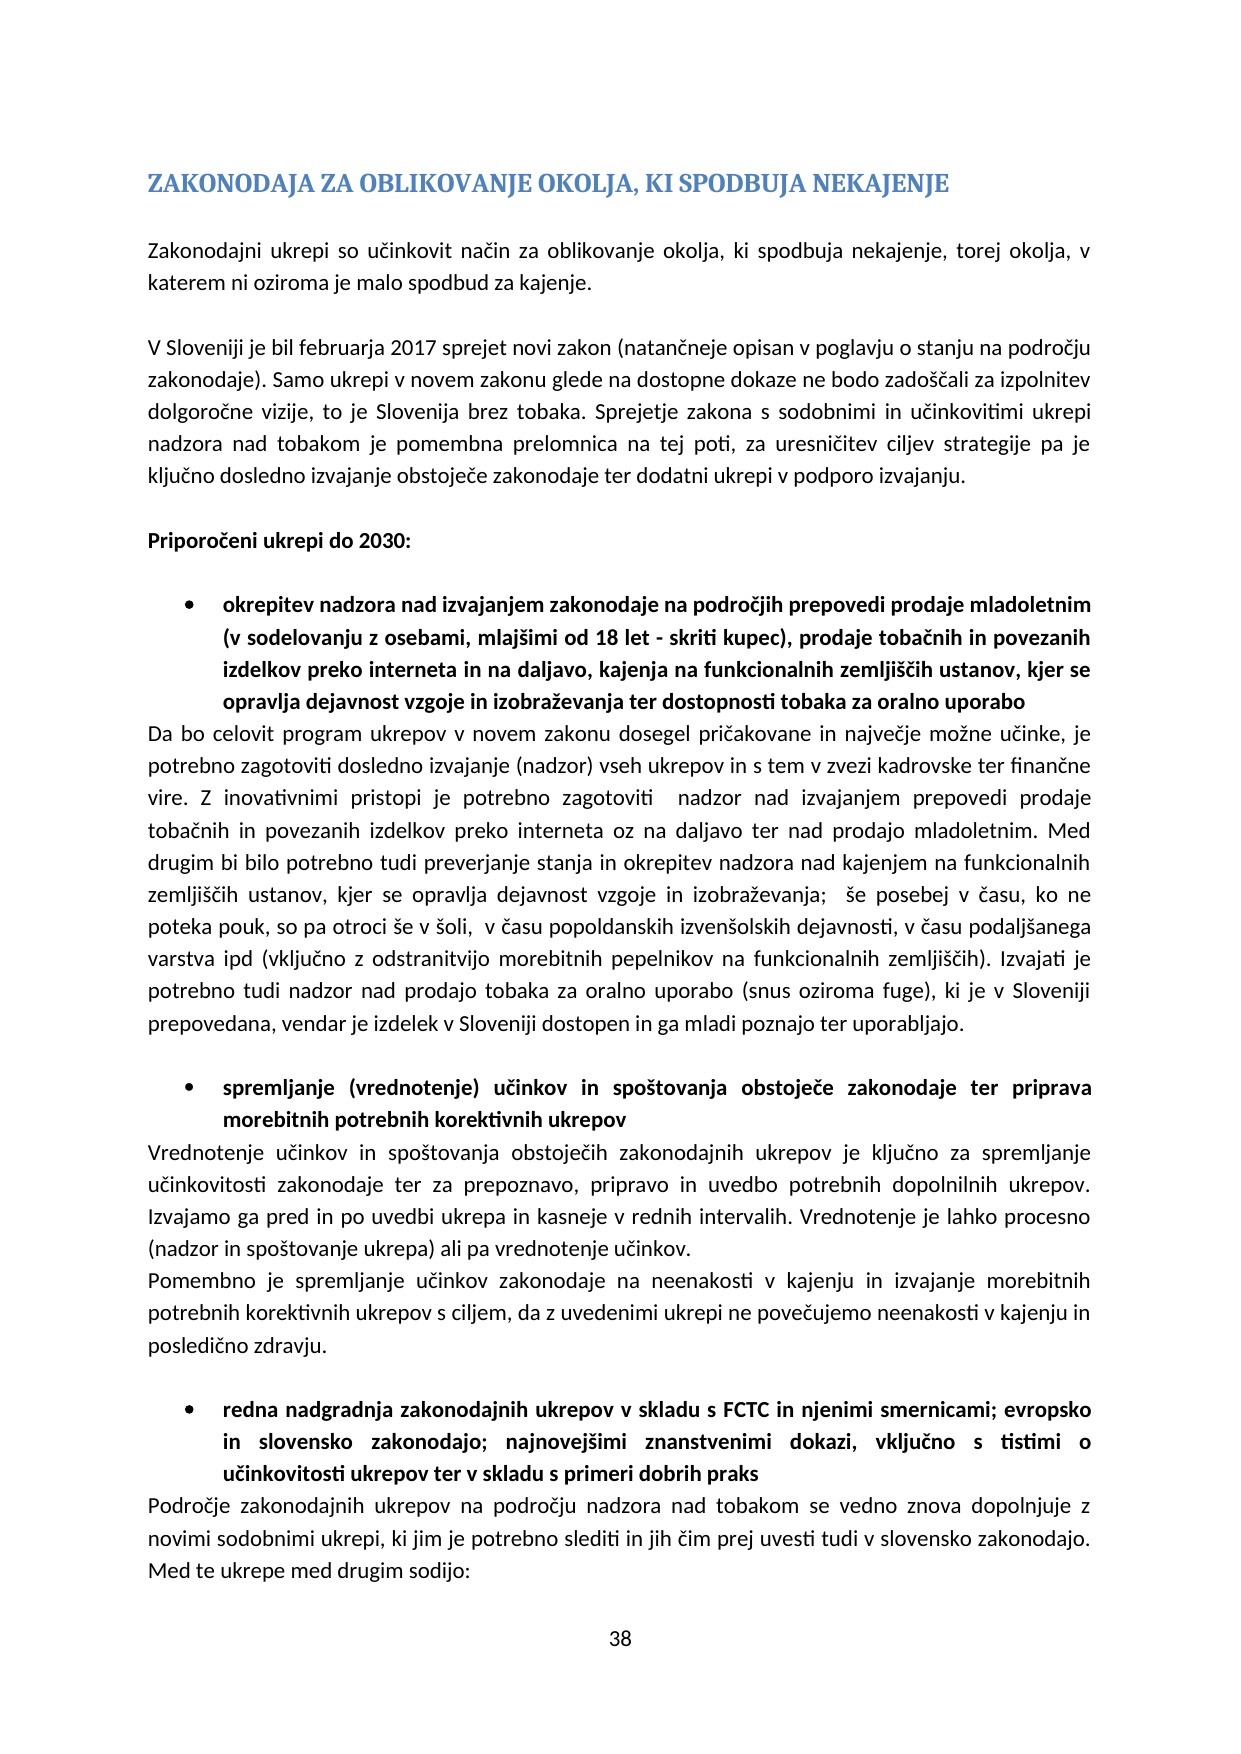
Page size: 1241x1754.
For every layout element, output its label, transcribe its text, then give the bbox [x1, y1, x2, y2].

list okrepitev nadzora nad izvajanjem zakonodaje na področjih prepovedi prodaje mladoletnim (v sodelovanju z osebami, mlajšimi od 18 let - skriti kupec), prodaje tobačnih in povezanih izdelkov preko interneta in na daljavo, kajenja na funkcionalnih zemljiščih ustanov, kjer se opravlja dejavnost vzgoje in izobraževanja ter dostopnosti tobaka za oralno uporabo [185, 590, 1093, 715]
text Priporočeni ukrepi do 2030: [148, 526, 1093, 554]
text Vrednotenje učinkov in spoštovanja obstoječih zakonodajnih ukrepov je ključno za spremljanje učinkovitosti zakonodaje ter za prepoznavo, pripravo in uvedbo potrebnih dopolnilnih ukrepov. Izvajamo ga pred in po uvedbi ukrepa in kasneje v rednih intervalih. Vrednotenje je lahko procesno (nadzor in spoštovanje ukrepa) ali pa vrednotenje učinkov. [148, 1138, 1093, 1262]
list redna nadgradnja zakonodajnih ukrepov v skladu s FCTC in njenimi smernicami; evropsko in slovensko zakonodajo; najnovejšimi znanstvenimi dokazi, vključno s tistimi o učinkovitosti ukrepov ter v skladu s primeri dobrih praks [185, 1395, 1093, 1487]
text Zakonodajni ukrepi so učinkovit način za oblikovanje okolja, ki spodbuja nekajenje, torej okolja, v katerem ni oziroma je malo spodbud za kajenje. [148, 236, 1093, 297]
text Področje zakonodajnih ukrepov na področju nadzora nad tobakom se vedno znova dopolnjuje z novimi sodobnimi ukrepi, ki jim je potrebno slediti in jih čim prej uvesti tudi v slovensko zakonodajo. Med te ukrepe med drugim sodijo: [148, 1492, 1093, 1584]
text Da bo celovit program ukrepov v novem zakonu dosegel pričakovane in največje možne učinke, je potrebno zagotoviti dosledno izvajanje (nadzor) vseh ukrepov in s tem v zvezi kadrovske ter finančne vire. Z inovativnimi pristopi je potrebno zagotoviti nadzor nad izvajanjem prepovedi prodaje tobačnih in povezanih izdelkov preko interneta oz na daljavo ter nad prodajo mladoletnim. Med drugim bi bilo potrebno tudi preverjanje stanja in okrepitev nadzora nad kajenjem na funkcionalnih zemljiščih ustanov, kjer se opravlja dejavnost vzgoje in izobraževanja; še posebej v času, ko ne poteka pouk, so pa otroci še v šoli, v času popoldanskih izvenšolskih dejavnosti, v času podaljšanega varstva ipd (vključno z odstranitvijo morebitnih pepelnikov na funkcionalnih zemljiščih). Izvajati je potrebno tudi nadzor nad prodajo tobaka za oralno uporabo (snus oziroma fuge), ki je v Sloveniji prepovedana, vendar je izdelek v Sloveniji dostopen in ga mladi poznajo ter uporabljajo. [148, 719, 1093, 1037]
text Pomembno je spremljanje učinkov zakonodaje na neenakosti v kajenju in izvajanje morebitnih potrebnih korektivnih ukrepov s ciljem, da z uvedenimi ukrepi ne povečujemo neenakosti v kajenju in posledično zdravju. [148, 1266, 1093, 1359]
list spremljanje (vrednotenje) učinkov in spoštovanja obstoječe zakonodaje ter priprava morebitnih potrebnih korektivnih ukrepov [185, 1073, 1093, 1133]
text V Sloveniji je bil februarja 2017 sprejet novi zakon (natančneje opisan v poglavju o stanju na področju zakonodaje). Samo ukrepi v novem zakonu glede na dostopne dokaze ne bodo zadoščali za izpolnitev dolgoročne vizije, to je Slovenija brez tobaka. Sprejetje zakona s sodobnimi in učinkovitimi ukrepi nadzora nad tobakom je pomembna prelomnica na tej poti, za uresničitev ciljev strategije pa je ključno dosledno izvajanje obstoječe zakonodaje ter dodatni ukrepi v podporo izvajanju. [148, 333, 1093, 490]
subtitle ZAKONODAJA ZA OBLIKOVANJE OKOLJA, KI SPODBUJA NEKAJENJE [148, 168, 1093, 199]
